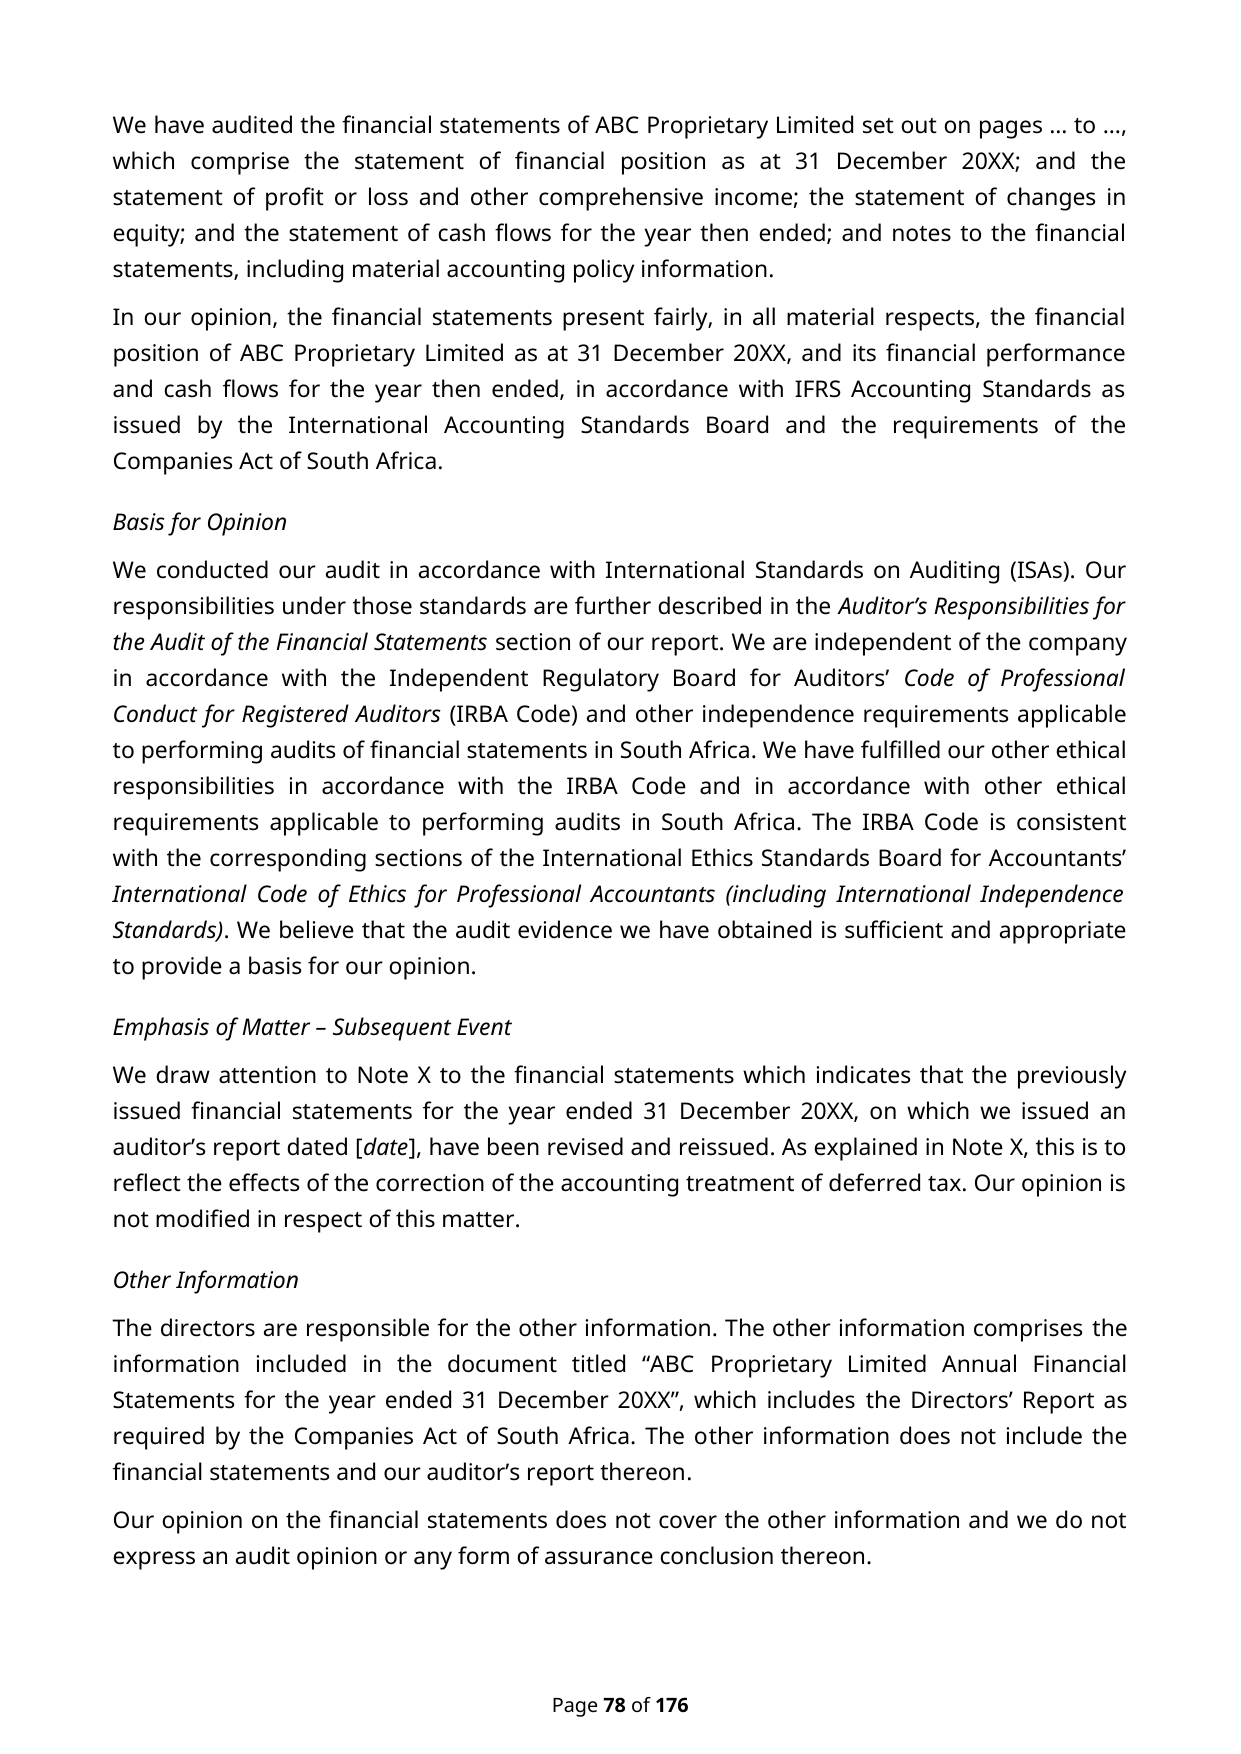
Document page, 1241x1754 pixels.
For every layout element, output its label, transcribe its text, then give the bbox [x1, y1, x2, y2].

text In our opinion, the financial statements present fairly, in all material respects, the financial position of ABC Proprietary Limited as at 31 December 20XX, and its financial performance and cash flows for the year then ended, in accordance with IFRS Accounting Standards as issued by the International Accounting Standards Board and the requirements of the Companies Act of South Africa. [112, 301, 1127, 476]
text Basis for Opinion [112, 506, 1128, 537]
text Emphasis of Matter – Subsequent Event [112, 1011, 1128, 1042]
text We have audited the financial statements of ABC Proprietary Limited set out on pages … to …, which comprise the statement of financial position as at 31 December 20XX; and the statement of profit or loss and other comprehensive income; the statement of changes in equity; and the statement of cash flows for the year then ended; and notes to the financial statements, including material accounting policy information. [112, 109, 1127, 284]
text Our opinion on the financial statements does not cover the other information and we do not express an audit opinion or any form of assurance conclusion thereon. [112, 1504, 1128, 1572]
text The directors are responsible for the other information. The other information comprises the information included in the document titled “ABC Proprietary Limited Annual Financial Statements for the year ended 31 December 20XX”, which includes the Directors’ Report as required by the Companies Act of South Africa. The other information does not include the financial statements and our auditor’s report thereon. [112, 1312, 1128, 1487]
text We conducted our audit in accordance with International Standards on Auditing (ISAs). Our responsibilities under those standards are further described in the Auditor’s Responsibilities for the Audit of the Financial Statements section of our report. We are independent of the company in accordance with the Independent Regulatory Board for Auditors’ Code of Professional Conduct for Registered Auditors (IRBA Code) and other independence requirements applicable to performing audits of financial statements in South Africa. We have fulfilled our other ethical responsibilities in accordance with the IRBA Code and in accordance with other ethical requirements applicable to performing audits in South Africa. The IRBA Code is consistent with the corresponding sections of the International Ethics Standards Board for Accountants’ International Code of Ethics for Professional Accountants (including International Independence Standards). We believe that the audit evidence we have obtained is sufficient and appropriate to provide a basis for our opinion. [112, 554, 1128, 981]
text We draw attention to Note X to the financial statements which indicates that the previously issued financial statements for the year ended 31 December 20XX, on which we issued an auditor’s report dated [date], have been revised and reissued. As explained in Note X, this is to reflect the effects of the correction of the accounting treatment of deferred tax. Our opinion is not modified in respect of this matter. [112, 1059, 1128, 1234]
text Other Information [112, 1264, 1128, 1295]
